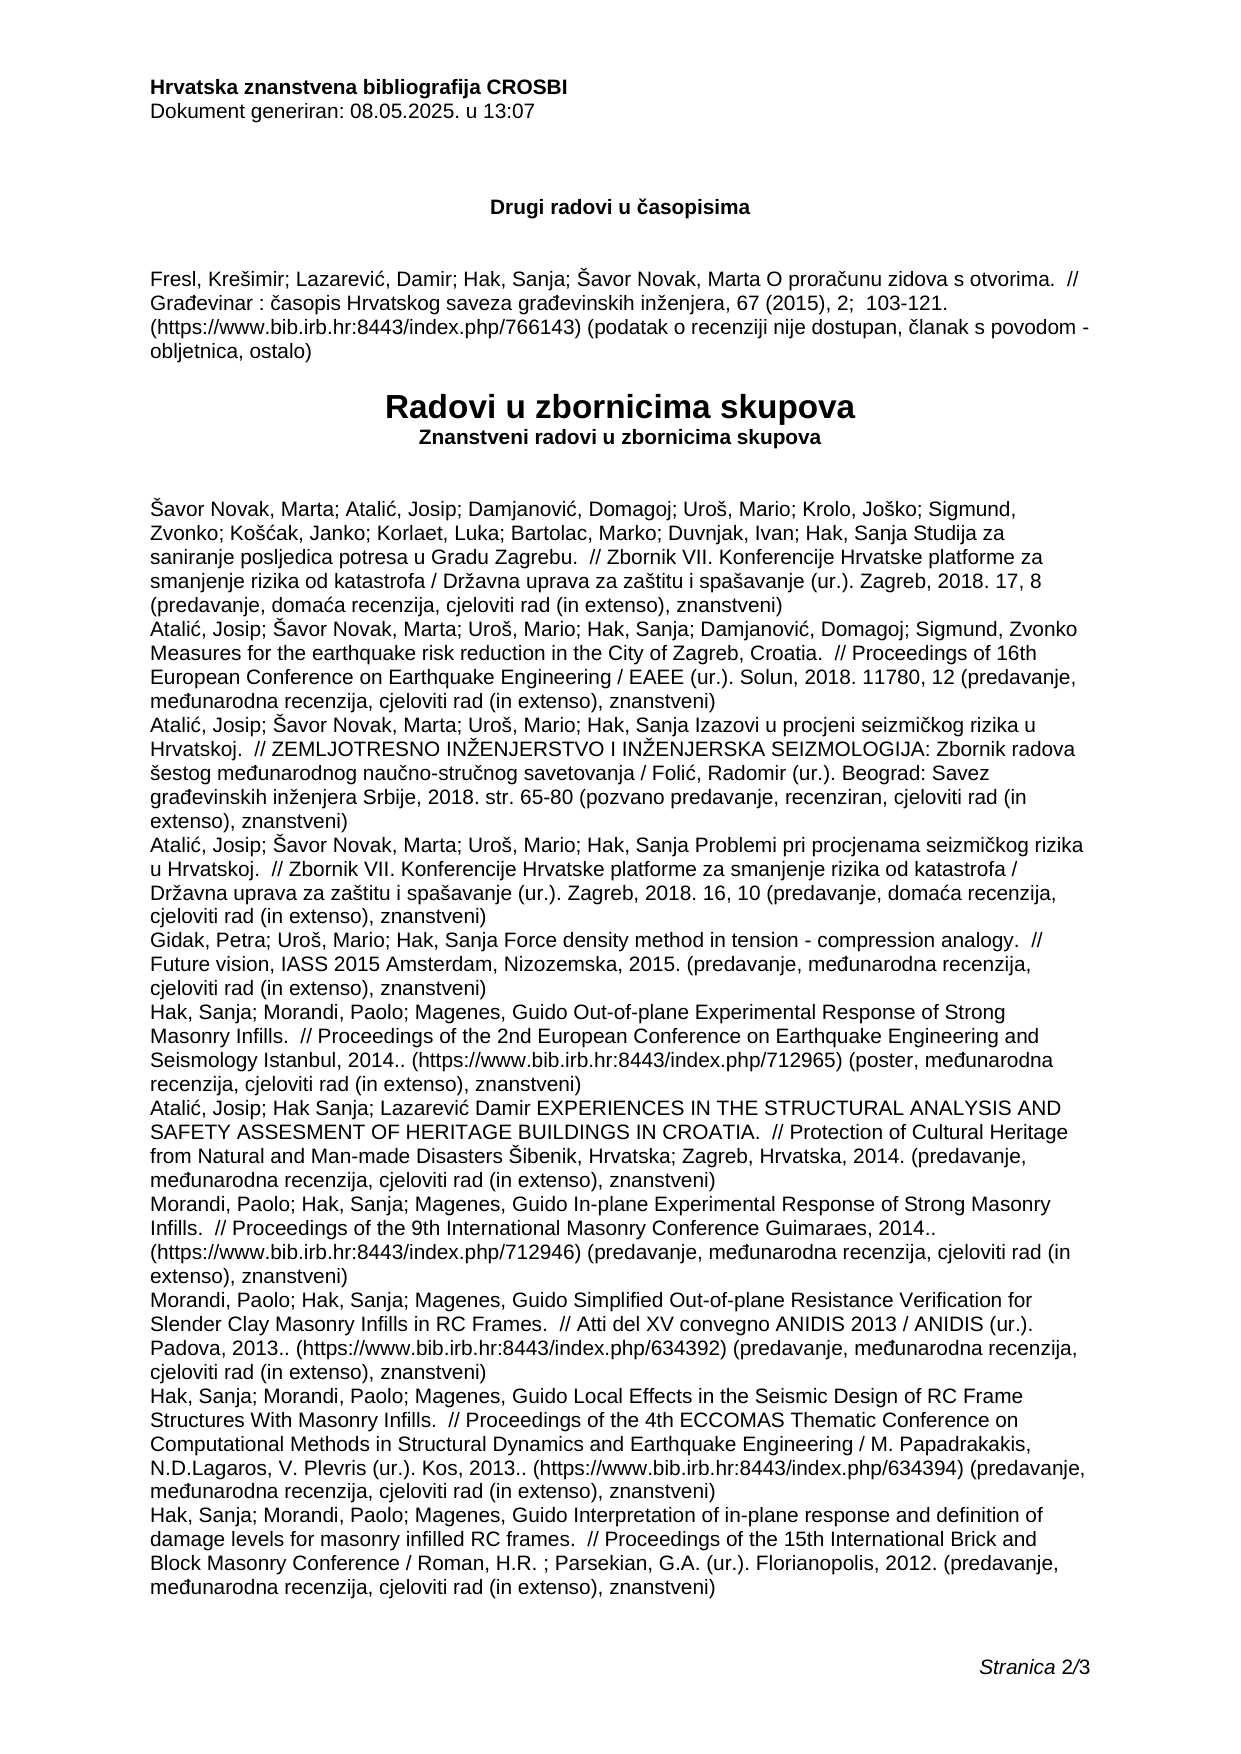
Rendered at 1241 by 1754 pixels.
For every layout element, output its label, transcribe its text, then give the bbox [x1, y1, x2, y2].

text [150, 1288, 1090, 1383]
text Fresl, Krešimir; Lazarević, Damir; Hak, Sanja; Šavor Novak, Marta [150, 267, 1090, 363]
text Šavor Novak, Marta; Atalić, Josip; Damjanović, Domagoj; Uroš, Mario; Krolo, Joško; Sigmund, Zvonko; Košćak, Janko; Korlaet, Luka; Bartolac, Marko; Duvnjak, Ivan; Hak, Sanja [150, 497, 1090, 617]
subtitle Drugi radovi u časopisima [150, 195, 1090, 219]
text Atalić, Josip; Šavor Novak, Marta; Uroš, Mario; Hak, Sanja [150, 713, 1090, 832]
text Gidak, Petra; Uroš, Mario; Hak, Sanja [150, 928, 1090, 1000]
text Hak, Sanja; Morandi, Paolo; Magenes, Guido [150, 1383, 1090, 1503]
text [150, 1192, 1090, 1288]
text Atalić, Josip; Hak Sanja; Lazarević Damir [150, 1096, 1090, 1192]
text Hak, Sanja; Morandi, Paolo; Magenes, Guido [150, 1503, 1090, 1599]
subtitle Znanstveni radovi u zbornicima skupova [150, 425, 1090, 449]
text Hak, Sanja; Morandi, Paolo; Magenes, Guido [150, 1000, 1090, 1096]
text Atalić, Josip; Šavor Novak, Marta; Uroš, Mario; Hak, Sanja; Damjanović, Domagoj; Sigmund, Zvonko [150, 617, 1090, 713]
subtitle Radovi u zbornicima skupova [150, 387, 1090, 425]
text Atalić, Josip; Šavor Novak, Marta; Uroš, Mario; Hak, Sanja [150, 832, 1090, 928]
